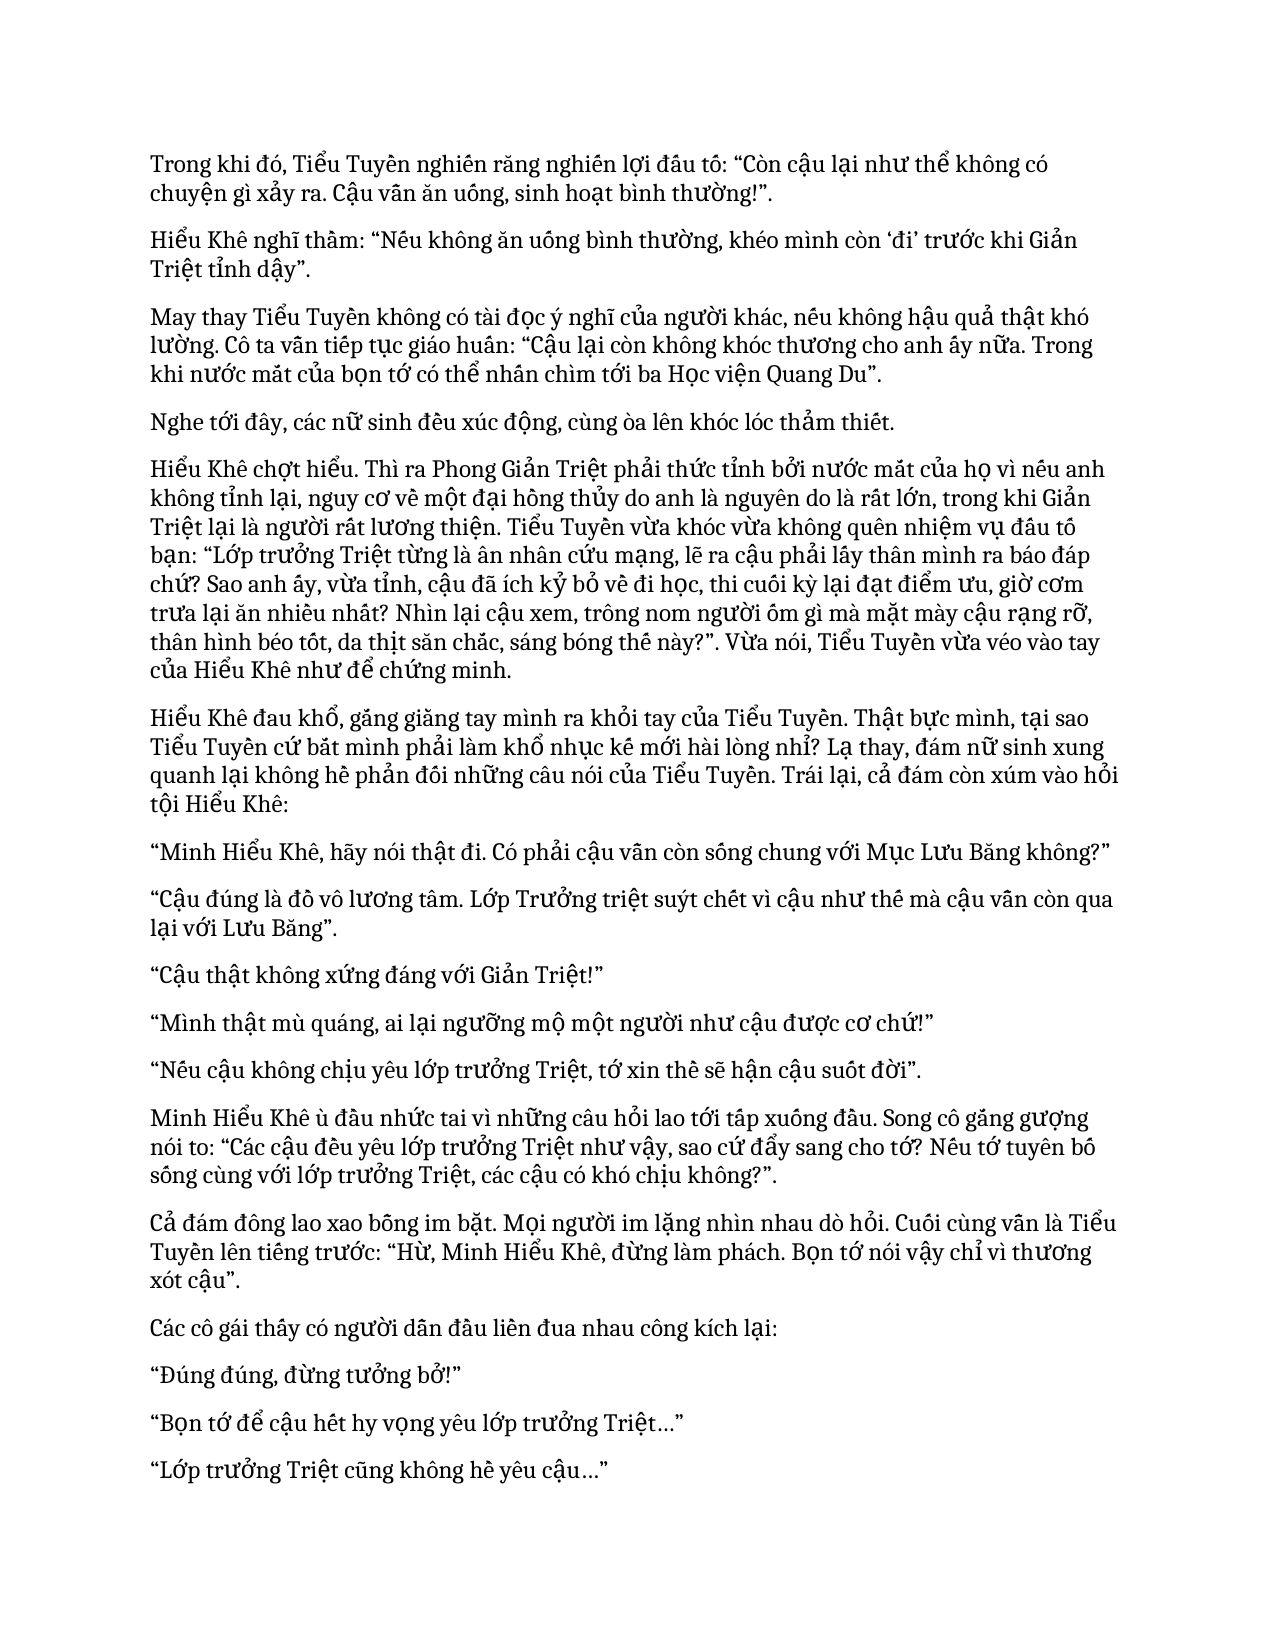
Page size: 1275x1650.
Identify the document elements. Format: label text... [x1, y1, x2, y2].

text Hiểu Khê chợt hiểu. Thì ra Phong Giản Triệt phải thức tỉnh bởi nước mắt của họ vì nếu anh không tỉnh lại, nguy cơ về một đại hồng thủy do anh là nguyên do là rất lớn, trong khi Giản Triệt lại là người rất lương thiện. Tiểu Tuyền vừa khóc vừa không quên nhiệm vụ đấu tố bạn: “Lớp trưởng Triệt từng là ân nhân cứu mạng, lẽ ra cậu phải lấy thân mình ra báo đáp chứ? Sao anh ấy, vừa tỉnh, cậu đã ích kỷ bỏ về đi học, thi cuối kỳ lại đạt điểm ưu, giờ cơm trưa lại ăn nhiều nhất? Nhìn lại cậu xem, trông nom người ốm gì mà mặt mày cậu rạng rỡ, thân hình béo tốt, da thịt săn chắc, sáng bóng thế này?”. Vừa nói, Tiểu Tuyền vừa véo vào tay của Hiểu Khê như để chứng minh. [150, 455, 1125, 685]
text “Lớp trưởng Triệt cũng không hề yêu cậu…” [150, 1456, 1125, 1485]
text “Nếu cậu không chịu yêu lớp trưởng Triệt, tớ xin thề sẽ hận cậu suốt đời”. [150, 1056, 1125, 1085]
text Hiểu Khê nghĩ thầm: “Nếu không ăn uống bình thường, khéo mình còn ‘đi’ trước khi Giản Triệt tỉnh dậy”. [150, 226, 1125, 284]
text “Đúng đúng, đừng tưởng bở!” [150, 1361, 1125, 1390]
text Các cô gái thấy có người dẫn đầu liền đua nhau công kích lại: [150, 1314, 1125, 1342]
text “Mình thật mù quáng, ai lại ngưỡng mộ một người như cậu được cơ chứ!” [150, 1009, 1125, 1037]
text Nghe tới đây, các nữ sinh đều xúc động, cùng òa lên khóc lóc thảm thiết. [150, 407, 1125, 436]
text “Minh Hiểu Khê, hãy nói thật đi. Có phải cậu vẫn còn sống chung với Mục Lưu Băng không?” [150, 837, 1125, 866]
text Hiểu Khê đau khổ, gắng giằng tay mình ra khỏi tay của Tiểu Tuyền. Thật bực mình, tại sao Tiểu Tuyền cứ bắt mình phải làm khổ nhục kế mới hài lòng nhỉ? Lạ thay, đám nữ sinh xung quanh lại không hề phản đối những câu nói của Tiểu Tuyền. Trái lại, cả đám còn xúm vào hỏi tội Hiểu Khê: [150, 704, 1125, 819]
text Minh Hiểu Khê ù đầu nhức tai vì những câu hỏi lao tới tấp xuống đầu. Song cô gắng gượng nói to: “Các cậu đều yêu lớp trưởng Triệt như vậy, sao cứ đẩy sang cho tớ? Nếu tớ tuyên bố sống cùng với lớp trưởng Triệt, các cậu có khó chịu không?”. [150, 1104, 1125, 1190]
text “Cậu đúng là đồ vô lương tâm. Lớp Trưởng triệt suýt chết vì cậu như thế mà cậu vẫn còn qua lại với Lưu Băng”. [150, 885, 1125, 942]
text Cả đám đông lao xao bỗng im bặt. Mọi người im lặng nhìn nhau dò hỏi. Cuối cùng vẫn là Tiểu Tuyền lên tiếng trước: “Hừ, Minh Hiểu Khê, đừng làm phách. Bọn tớ nói vậy chỉ vì thương xót cậu”. [150, 1209, 1125, 1295]
text May thay Tiểu Tuyền không có tài đọc ý nghĩ của người khác, nếu không hậu quả thật khó lường. Cô ta vẫn tiếp tục giáo huấn: “Cậu lại còn không khóc thương cho anh ấy nữa. Trong khi nước mắt của bọn tớ có thể nhấn chìm tới ba Học viện Quang Du”. [150, 302, 1125, 389]
text “Bọn tớ để cậu hết hy vọng yêu lớp trưởng Triệt…” [150, 1409, 1125, 1437]
text Trong khi đó, Tiểu Tuyền nghiến răng nghiến lợi đấu tố: “Còn cậu lại như thể không có chuyện gì xảy ra. Cậu vẫn ăn uống, sinh hoạt bình thường!”. [150, 150, 1125, 207]
text “Cậu thật không xứng đáng với Giản Triệt!” [150, 961, 1125, 990]
